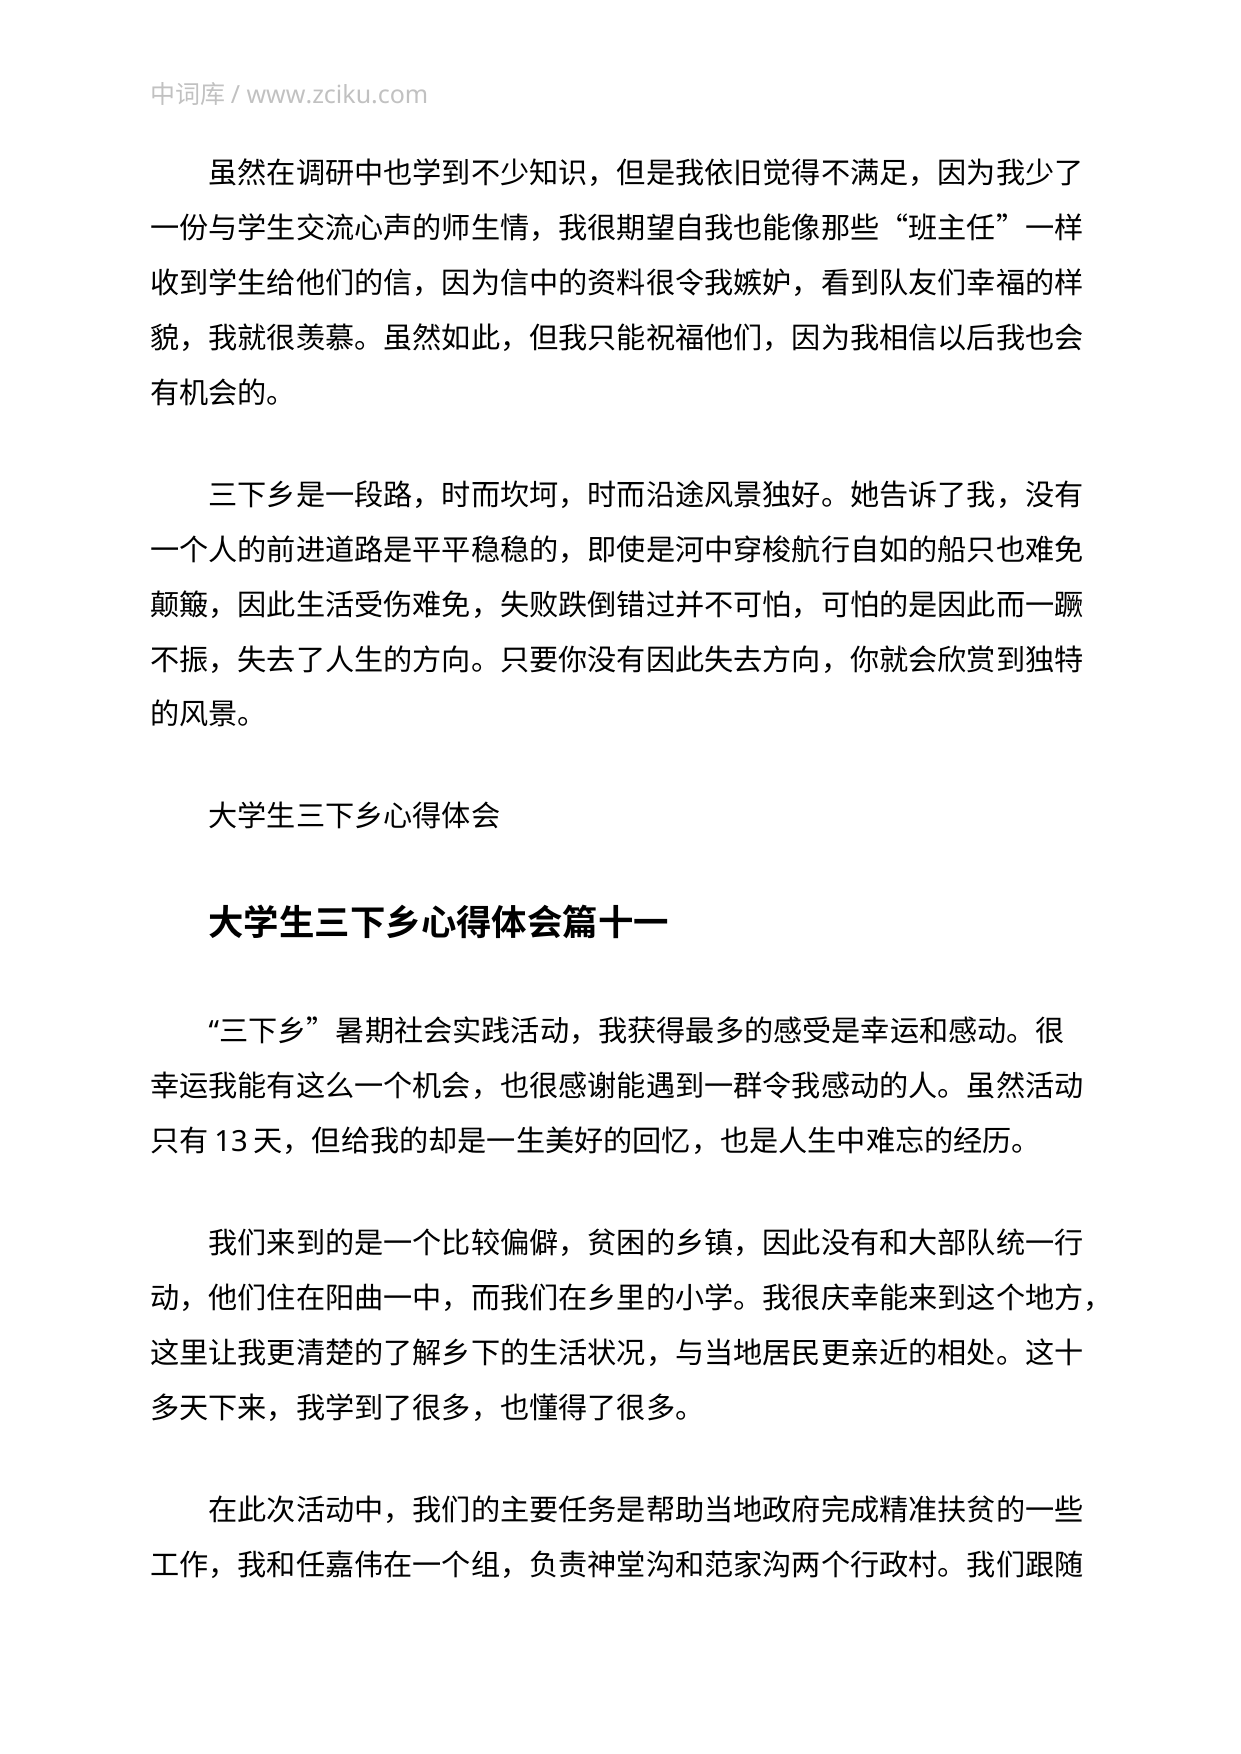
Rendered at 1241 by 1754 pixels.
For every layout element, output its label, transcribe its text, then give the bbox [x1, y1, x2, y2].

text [150, 1486, 1090, 1583]
text 大学生三下乡心得体会 [150, 793, 1090, 835]
text 大学生三下乡心得体会篇十一 [150, 894, 1090, 946]
text “三下乡”暑期社会实践活动，我获得最多的感受是幸运和感动。很幸运我能有这么一个机会，也很感谢能遇到一群令我感动的人。虽然活动只有13天，但给我的却是一生美好的回忆，也是人生中难忘的经历。 [150, 1008, 1090, 1160]
text 虽然在调研中也学到不少知识，但是我依旧觉得不满足，因为我少了一份与学生交流心声的师生情，我很期望自我也能像那些“班主任”一样收到学生给他们的信，因为信中的资料很令我嫉妒，看到队友们幸福的样貌，我就很羡慕。虽然如此，但我只能祝福他们，因为我相信以后我也会有机会的。 [150, 150, 1090, 412]
text 三下乡是一段路，时而坎坷，时而沿途风景独好。她告诉了我，没有一个人的前进道路是平平稳稳的，即使是河中穿梭航行自如的船只也难免颠簸，因此生活受伤难免，失败跌倒错过并不可怕，可怕的是因此而一蹶不振，失去了人生的方向。只要你没有因此失去方向，你就会欣赏到独特的风景。 [150, 471, 1090, 733]
text 我们来到的是一个比较偏僻，贫困的乡镇，因此没有和大部队统一行动，他们住在阳曲一中，而我们在乡里的小学。我很庆幸能来到这个地方，这里让我更清楚的了解乡下的生活状况，与当地居民更亲近的相处。这十多天下来，我学到了很多，也懂得了很多。 [150, 1220, 1090, 1427]
